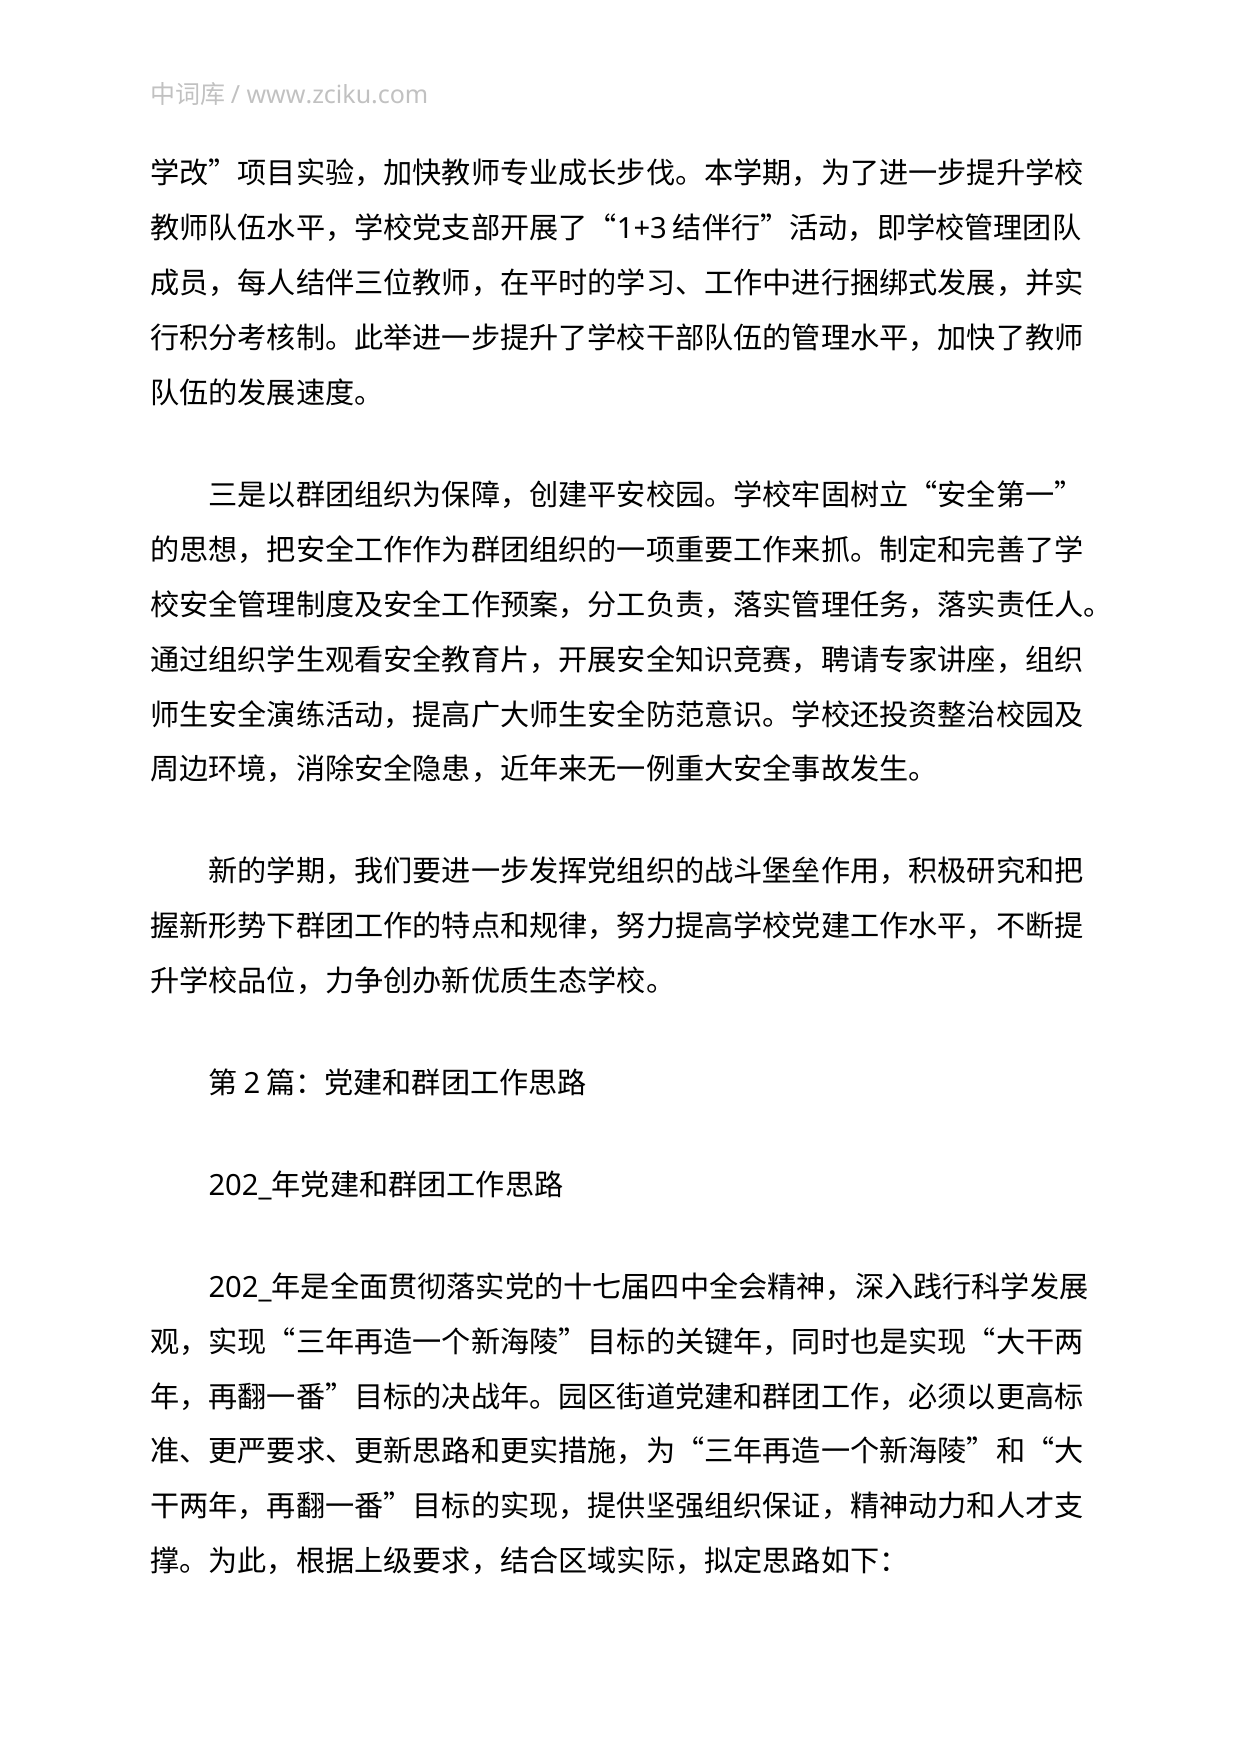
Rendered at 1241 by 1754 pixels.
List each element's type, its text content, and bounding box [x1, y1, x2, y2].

text 202_年党建和群团工作思路 [150, 1161, 1090, 1204]
text 202_年是全面贯彻落实党的十七届四中全会精神，深入践行科学发展观，实现“三年再造一个新海陵”目标的关键年，同时也是实现“大干两年，再翻一番”目标的决战年。园区街道党建和群团工作，必须以更高标准、更严要求、更新思路和更实措施，为“三年再造一个新海陵”和“大干两年，再翻一番”目标的实现，提供坚强组织保证，精神动力和人才支撑。为此，根据上级要求，结合区域实际，拟定思路如下： [150, 1263, 1090, 1580]
text 第2篇：党建和群团工作思路 [150, 1059, 1090, 1102]
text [150, 150, 1090, 412]
text 三是以群团组织为保障，创建平安校园。学校牢固树立“安全第一”的思想，把安全工作作为群团组织的一项重要工作来抓。制定和完善了学校安全管理制度及安全工作预案，分工负责，落实管理任务，落实责任人。通过组织学生观看安全教育片，开展安全知识竞赛，聘请专家讲座，组织师生安全演练活动，提高广大师生安全防范意识。学校还投资整治校园及周边环境，消除安全隐患，近年来无一例重大安全事故发生。 [150, 471, 1090, 788]
text 新的学期，我们要进一步发挥党组织的战斗堡垒作用，积极研究和把握新形势下群团工作的特点和规律，努力提高学校党建工作水平，不断提升学校品位，力争创办新优质生态学校。 [150, 848, 1090, 1000]
